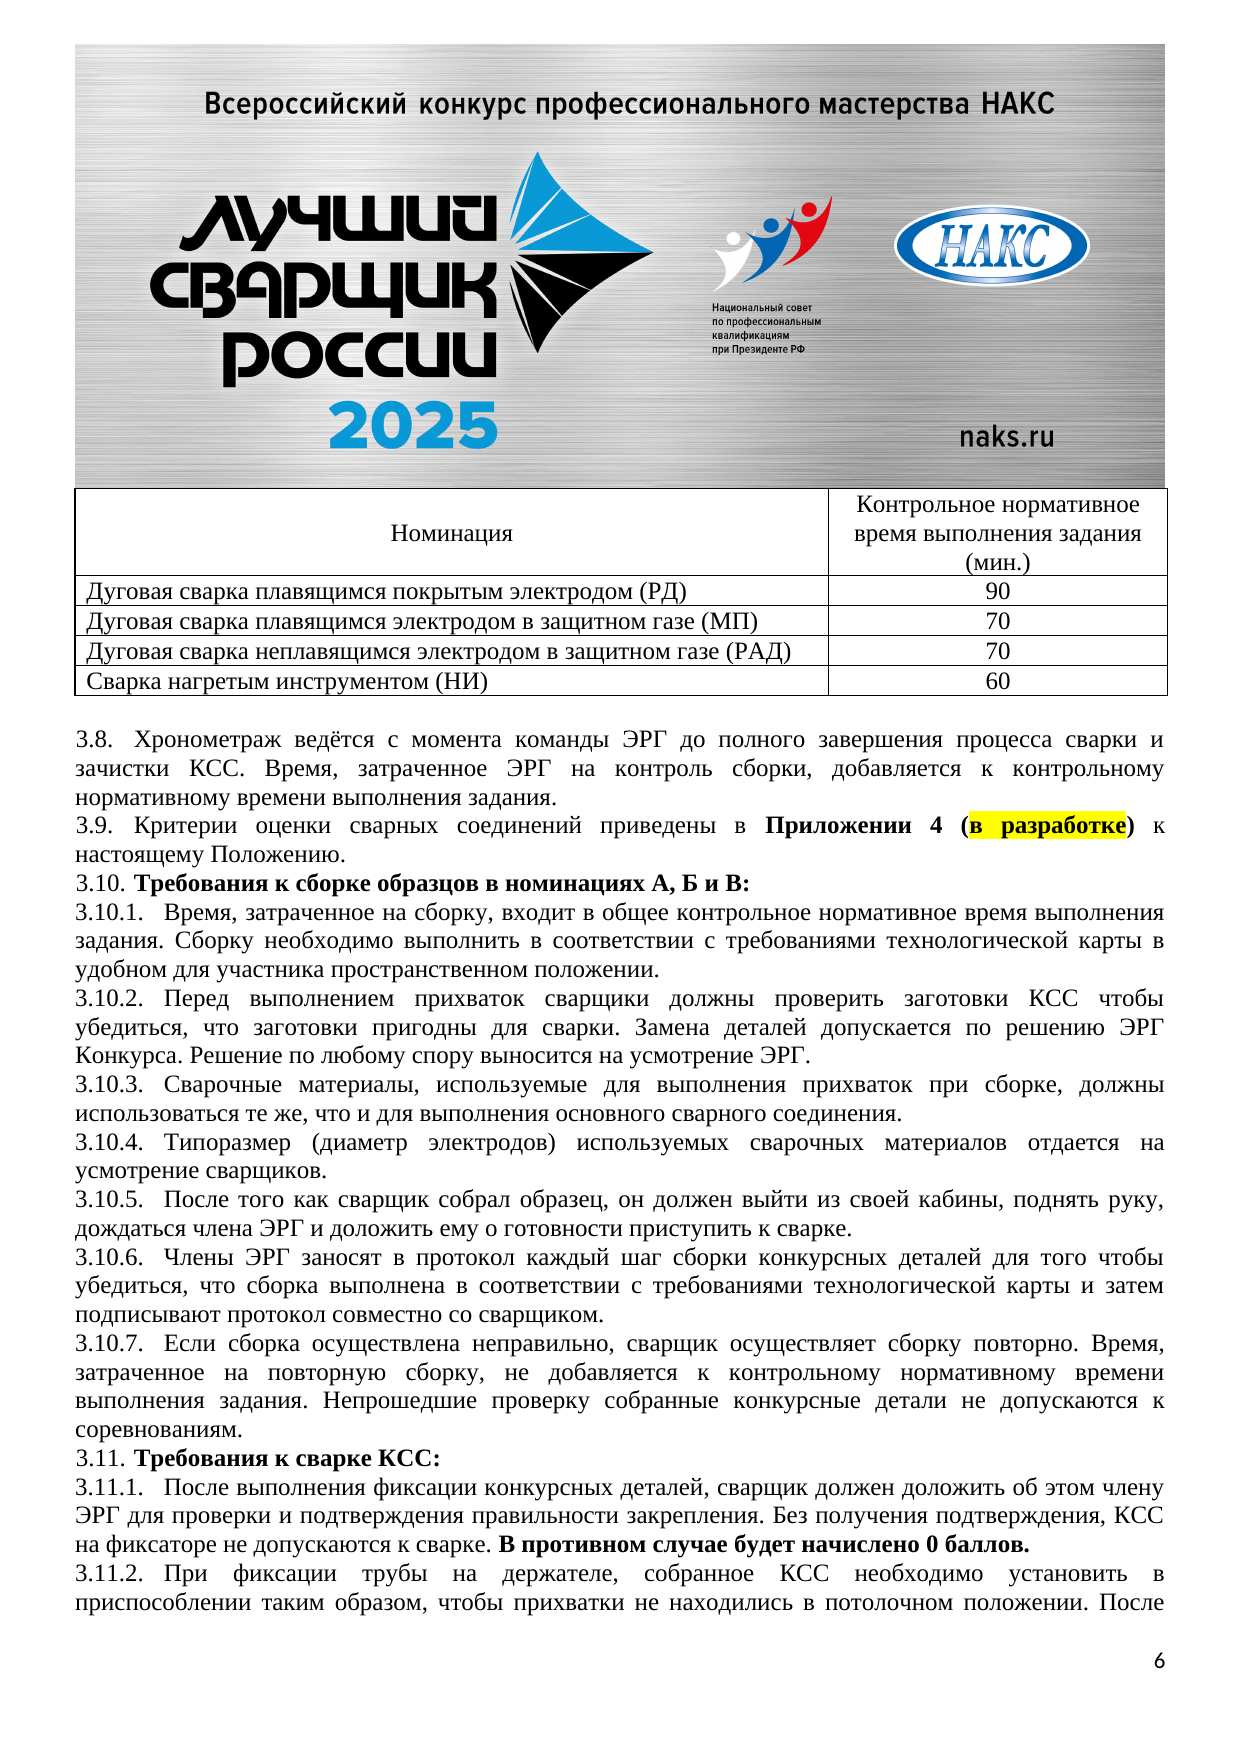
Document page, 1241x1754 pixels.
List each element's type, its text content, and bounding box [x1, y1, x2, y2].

list Требования к сварке КСС: [75, 1443, 1165, 1472]
table_header Номинация [76, 489, 828, 575]
list Члены ЭРГ заносят в протокол каждый шаг сборки конкурсных деталей для того чтобы убедиться, что сборка выполнена в соответствии с требованиями технологической карты и затем подписывают протокол совместно со сварщиком. [75, 1242, 1165, 1328]
list Если сборка осуществлена неправильно, сварщик осуществляет сборку повторно. Время, затраченное на повторную сборку, не добавляется к контрольному нормативному времени выполнения задания. Непрошедшие проверку собранные конкурсные детали не допускаются к соревнованиям. [75, 1328, 1165, 1443]
table_cell 60 [829, 666, 1167, 694]
list После выполнения фиксации конкурсных деталей, сварщик должен доложить об этом члену ЭРГ для проверки и подтверждения правильности закрепления. Без получения подтверждения, КСС на фиксаторе не допускаются к сварке. В противном случае будет начислено 0 баллов. [75, 1472, 1165, 1558]
picture [75, 44, 1165, 488]
list Перед выполнением прихваток сварщики должны проверить заготовки КСС чтобы убедиться, что заготовки пригодны для сварки. Замена деталей допускается по решению ЭРГ Конкурса. Решение по любому спору выносится на усмотрение ЭРГ. [75, 983, 1165, 1069]
table_cell Дуговая сварка плавящимся электродом в защитном газе (МП) [76, 606, 828, 635]
list Хронометраж ведётся с момента команды ЭРГ до полного завершения процесса сварки и зачистки КСС. Время, затраченное ЭРГ на контроль сборки, добавляется к контрольному нормативному времени выполнения задания. [75, 724, 1165, 811]
list Сварочные материалы, используемые для выполнения прихваток при сборке, должны использоваться те же, что и для выполнения основного сварного соединения. [75, 1069, 1165, 1127]
table_cell Дуговая сварка неплавящимся электродом в защитном газе (РАД) [76, 636, 828, 665]
list Время, затраченное на сборку, входит в общее контрольное нормативное время выполнения задания. Сборку необходимо выполнить в соответствии с требованиями технологической карты в удобном для участника пространственном положении. [75, 897, 1165, 983]
list Требования к сборке образцов в номинациях А, Б и В: [75, 868, 1165, 897]
table_cell 90 [829, 576, 1167, 605]
table_cell 70 [829, 606, 1167, 635]
table_cell 70 [829, 636, 1167, 665]
table_cell Сварка нагретым инструментом (НИ) [76, 666, 828, 694]
table_cell Дуговая сварка плавящимся покрытым электродом (РД) [76, 576, 828, 605]
table_header Контрольное нормативное время выполнения задания (мин.) [829, 489, 1167, 575]
list Типоразмер (диаметр электродов) используемых сварочных материалов отдается на усмотрение сварщиков. [75, 1127, 1165, 1184]
list Критерии оценки сварных соединений приведены в Приложении 4 (в разработке) к настоящему Положению. [75, 811, 1165, 868]
list После того как сварщик собрал образец, он должен выйти из своей кабины, поднять руку, дождаться члена ЭРГ и доложить ему о готовности приступить к сварке. [75, 1184, 1165, 1242]
